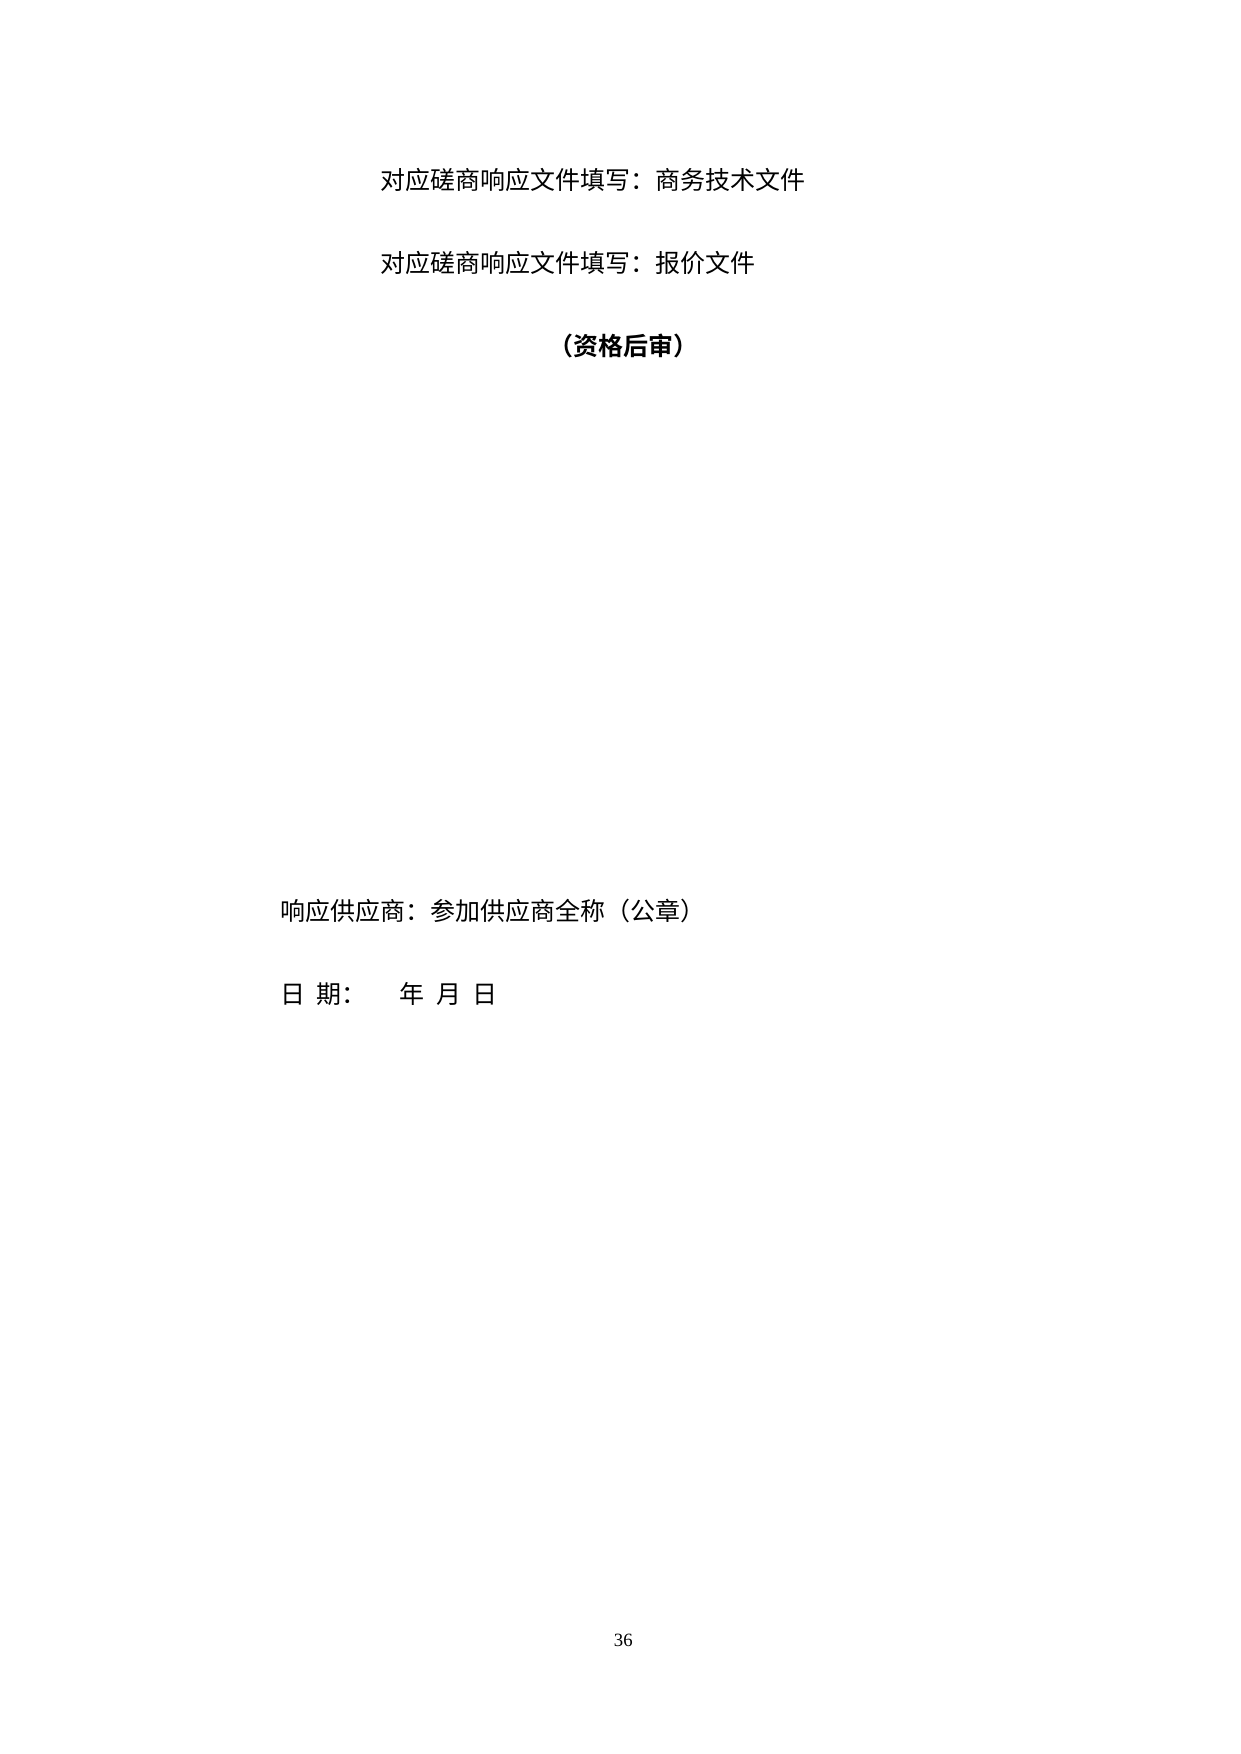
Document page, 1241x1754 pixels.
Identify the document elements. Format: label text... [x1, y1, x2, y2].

text （资格后审） [130, 312, 1116, 377]
text 对应磋商响应文件填写：商务技术文件 [130, 146, 1116, 211]
text 对应磋商响应文件填写：报价文件 [130, 229, 1116, 294]
text 响应供应商：参加供应商全称（公章） [130, 877, 1116, 942]
text 日 期： 年 月 日 [130, 960, 1116, 1025]
